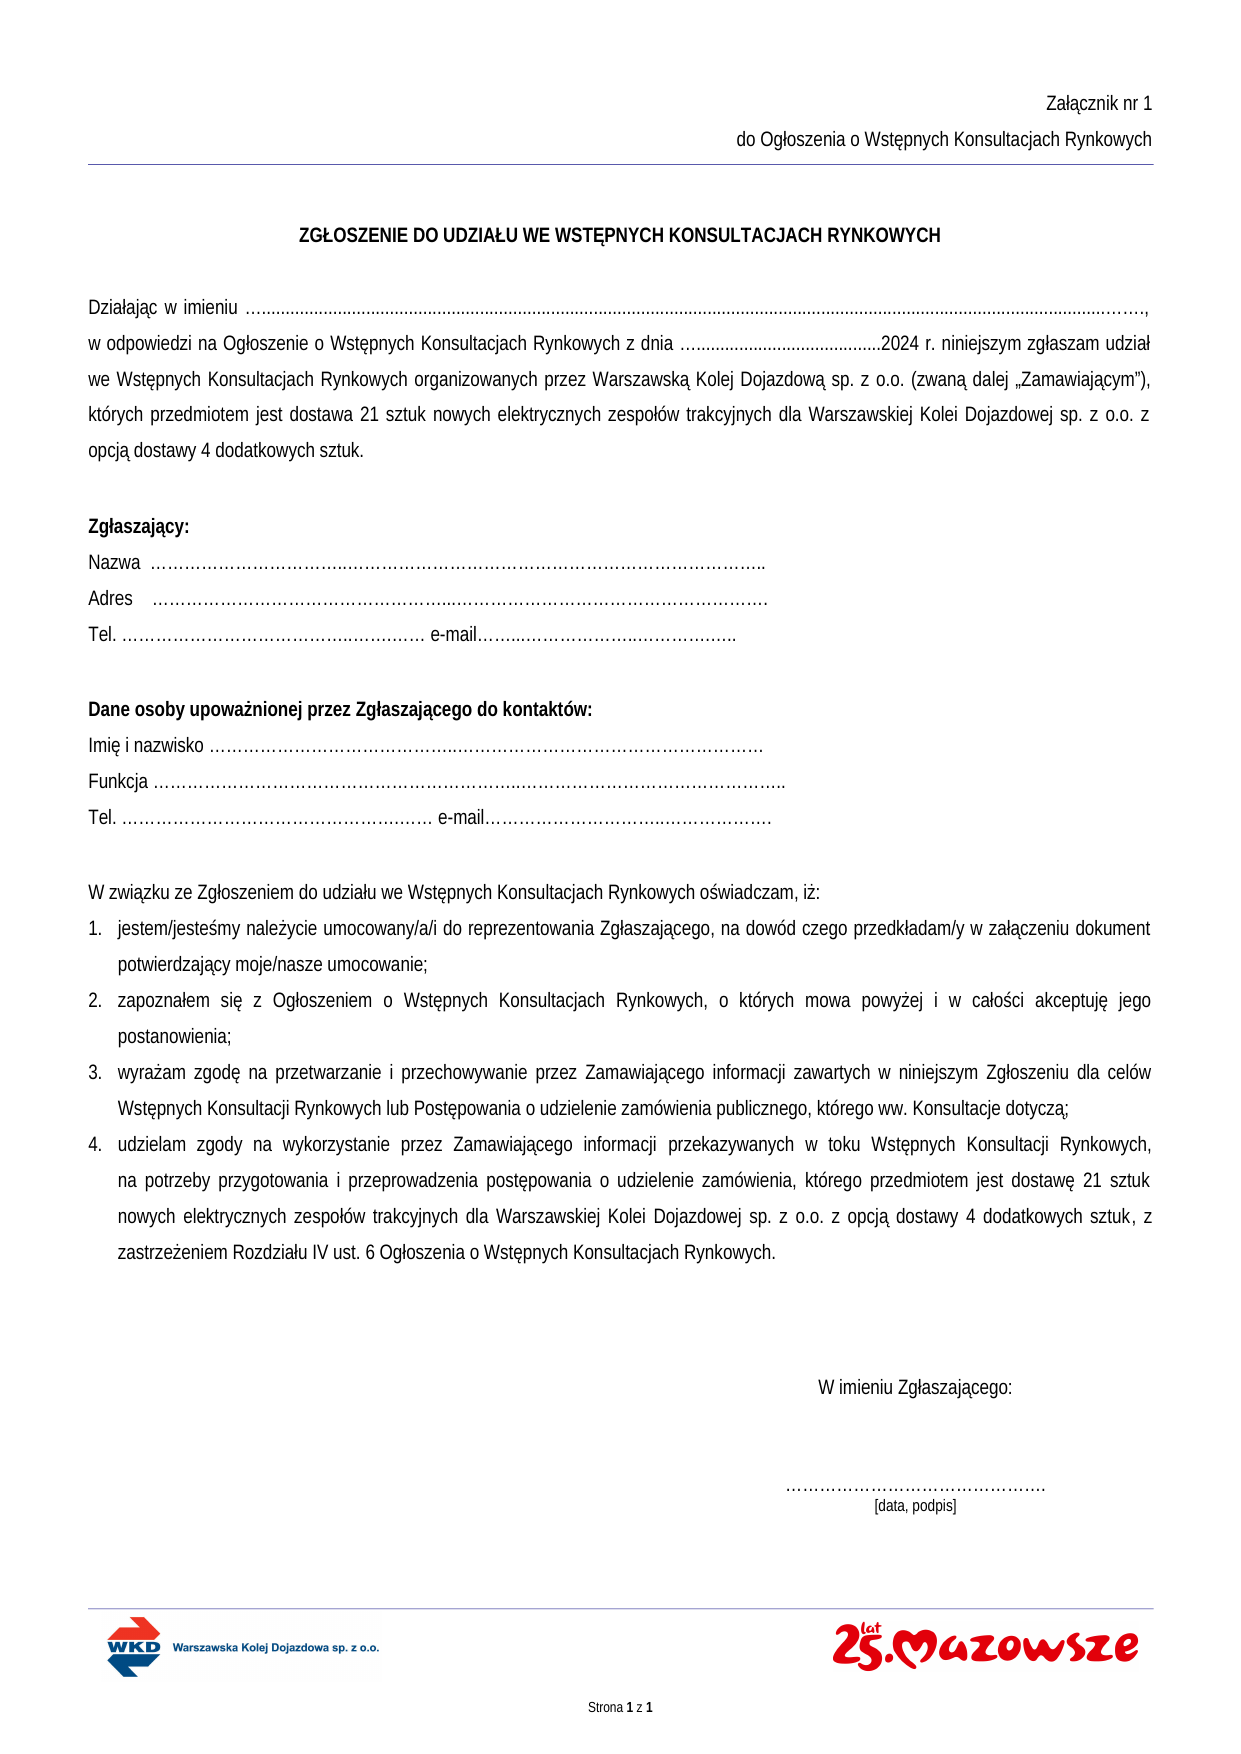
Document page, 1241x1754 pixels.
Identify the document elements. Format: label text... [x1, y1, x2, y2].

text Dane osoby upoważnionej przez Zgłaszającego do kontaktów: [88, 697, 1152, 721]
list jestem/jesteśmy należycie umocowany/a/i do reprezentowania Zgłaszającego, na dowód czego przedkładam/y w załączeniu dokument potwierdzający moje/nasze umocowanie; [88, 916, 1152, 976]
text Tel. …………………………………..…….…… e-mail……...………………..………….….. [88, 622, 1152, 646]
picture [832, 1621, 1139, 1672]
list wyrażam zgodę na przetwarzanie i przechowywanie przez Zamawiającego informacji zawartych w niniejszym Zgłoszeniu dla celów Wstępnych Konsultacji Rynkowych lub Postępowania o udzielenie zamówienia publicznego, którego ww. Konsultacje dotyczą; [88, 1060, 1152, 1120]
text ………………………………………. [679, 1472, 1152, 1496]
text Adres ……………………………………………...………………………………………………. [88, 586, 1152, 609]
text Tel. ………………………………………….…… e-mail…………………………..………………. [88, 805, 1152, 829]
text [data, podpis] [679, 1496, 1152, 1515]
text ZGŁOSZENIE DO UDZIAŁU WE WSTĘPNYCH KONSULTACJACH RYNKOWYCH [88, 223, 1152, 247]
text Imię i nazwisko ……………………………………..……………………………………………… [88, 733, 1152, 757]
text Działając w imieniu …..................................................................................................................................................................................……., w odpowiedzi na Ogłoszenie o Wstępnych Konsultacjach Rynkowych z dnia ….......................................2024 r. niniejszym zgłaszam udział we Wstępnych Konsultacjach Rynkowych organizowanych przez Warszawską Kolej Dojazdową sp. z o.o. (zwaną dalej „Zamawiającym”), których przedmiotem jest dostawa 21 sztuk nowych elektrycznych zespołów trakcyjnych dla Warszawskiej Kolei Dojazdowej sp. z o.o. z opcją dostawy 4 dodatkowych sztuk. [88, 294, 1152, 462]
text W imieniu Zgłaszającego: [679, 1375, 1152, 1399]
text Nazwa ……………………………..……………………………………………………………….. [88, 550, 1152, 574]
text W związku ze Zgłoszeniem do udziału we Wstępnych Konsultacjach Rynkowych oświadczam, iż: [88, 880, 1152, 904]
text Funkcja ………………………………………………………..……………………………………….. [88, 769, 1152, 793]
picture [101, 1611, 382, 1682]
list udzielam zgody na wykorzystanie przez Zamawiającego informacji przekazywanych w toku Wstępnych Konsultacji Rynkowych, na potrzeby przygotowania i przeprowadzenia postępowania o udzielenie zamówienia, którego przedmiotem jest dostawę 21 sztuk nowych elektrycznych zespołów trakcyjnych dla Warszawskiej Kolei Dojazdowej sp. z o.o. z opcją dostawy 4 dodatkowych sztuk, z zastrzeżeniem Rozdziału IV ust. 6 Ogłoszenia o Wstępnych Konsultacjach Rynkowych. [88, 1132, 1152, 1263]
list zapoznałem się z Ogłoszeniem o Wstępnych Konsultacjach Rynkowych, o których mowa powyżej i w całości akceptuję jego postanowienia; [88, 988, 1152, 1048]
text Zgłaszający: [88, 514, 1152, 538]
